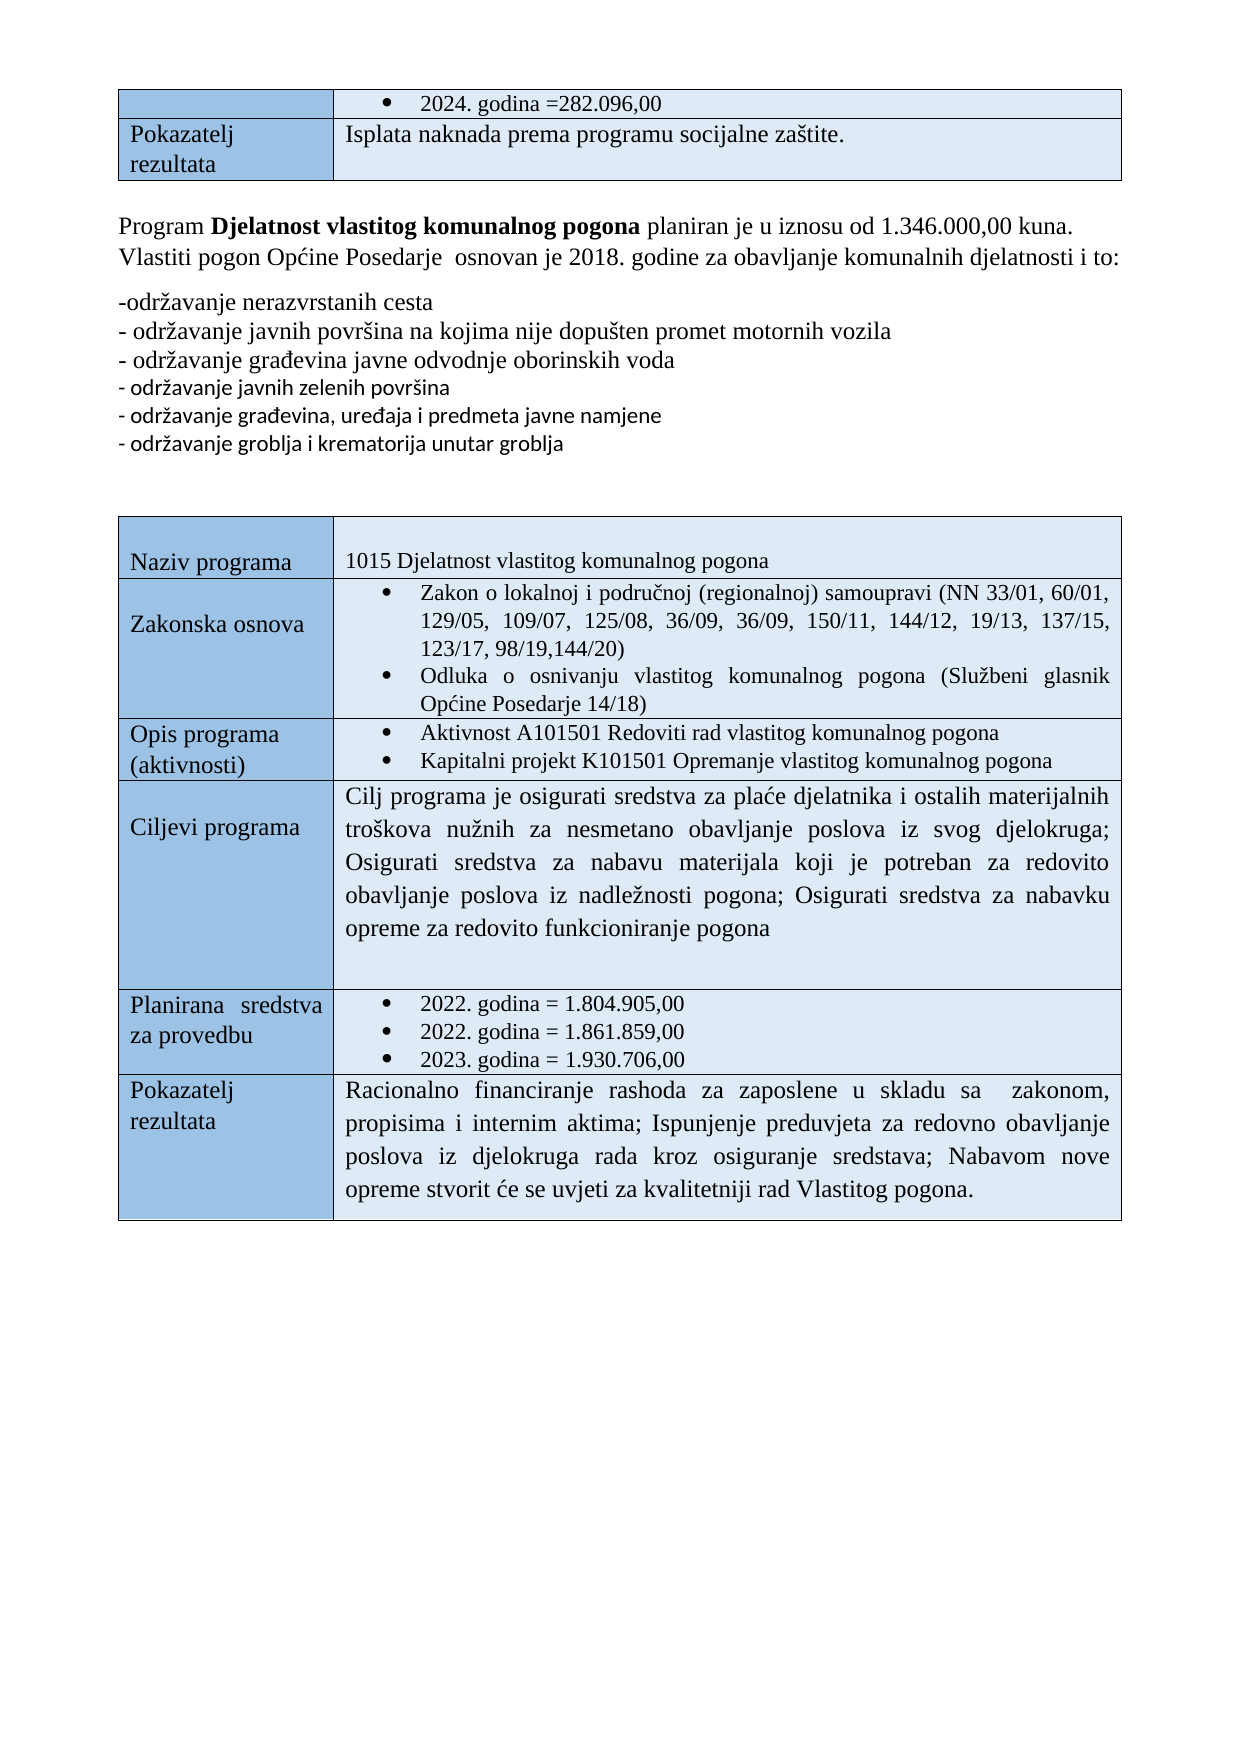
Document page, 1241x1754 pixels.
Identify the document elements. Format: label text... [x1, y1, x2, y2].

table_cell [334, 90, 1121, 118]
table_cell Opis programa (aktivnosti) [119, 719, 333, 780]
text -održavanje nerazvrstanih cesta [118, 287, 1122, 316]
table_cell Racionalno financiranje rashoda za zaposlene u skladu sa zakonom, propisima i internim aktima; Ispunjenje preduvjeta za redovno obavljanje poslova iz djelokruga rada kroz osiguranje sredstava; Nabavom nove opreme stvorit će se uvjeti za kvalitetniji rad Vlastitog pogona. [334, 1075, 1121, 1219]
table_cell 2022. godina = 1.804.905,00 2022. godina = 1.861.859,00 2023. godina = 1.930.706,00 [334, 990, 1121, 1074]
table_cell Isplata naknada prema programu socijalne zaštite. [334, 119, 1121, 180]
text - održavanje javnih zelenih površina [118, 373, 1122, 401]
text Vlastiti pogon Općine Posedarje osnovan je 2018. godine za obavljanje komunalnih djelatnosti i to: [118, 242, 1122, 270]
table_header 1015 Djelatnost vlastitog komunalnog pogona [334, 517, 1121, 578]
text - održavanje javnih površina na kojima nije dopušten promet motornih vozila [118, 316, 1122, 345]
text - održavanje građevina, uređaja i predmeta javne namjene [118, 401, 1122, 429]
table_cell Pokazatelj rezultata [119, 1075, 333, 1219]
table_cell Zakon o lokalnoj i područnoj (regionalnoj) samoupravi (NN 33/01, 60/01, 129/05, 109/07, 125/08, 36/09, 36/09, 150/11, 144/12, 19/13, 137/15, 123/17, 98/19,144/20) Odluka o osnivanju vlastitog komunalnog pogona (Službeni glasnik Općine Posedarje 14/18) [334, 579, 1121, 718]
text Program Djelatnost vlastitog komunalnog pogona planiran je u iznosu od 1.346.000,00 kuna. [118, 211, 1122, 240]
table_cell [119, 90, 333, 118]
text - održavanje groblja i krematorija unutar groblja [118, 429, 1122, 457]
table_cell Aktivnost A101501 Redoviti rad vlastitog komunalnog pogona Kapitalni projekt K101501 Opremanje vlastitog komunalnog pogona [334, 719, 1121, 780]
table_cell Zakonska osnova [119, 579, 333, 718]
table_header Naziv programa [119, 517, 333, 578]
table_cell Pokazatelj rezultata [119, 119, 333, 180]
table_cell Cilj programa je osigurati sredstva za plaće djelatnika i ostalih materijalnih troškova nužnih za nesmetano obavljanje poslova iz svog djelokruga; Osigurati sredstva za nabavu materijala koji je potreban za redovito obavljanje poslova iz nadležnosti pogona; Osigurati sredstva za nabavku opreme za redovito funkcioniranje pogona [334, 781, 1121, 989]
table_cell Planirana sredstva za provedbu [119, 990, 333, 1074]
text - održavanje građevina javne odvodnje oborinskih voda [118, 345, 1122, 373]
table_cell Ciljevi programa [119, 781, 333, 989]
